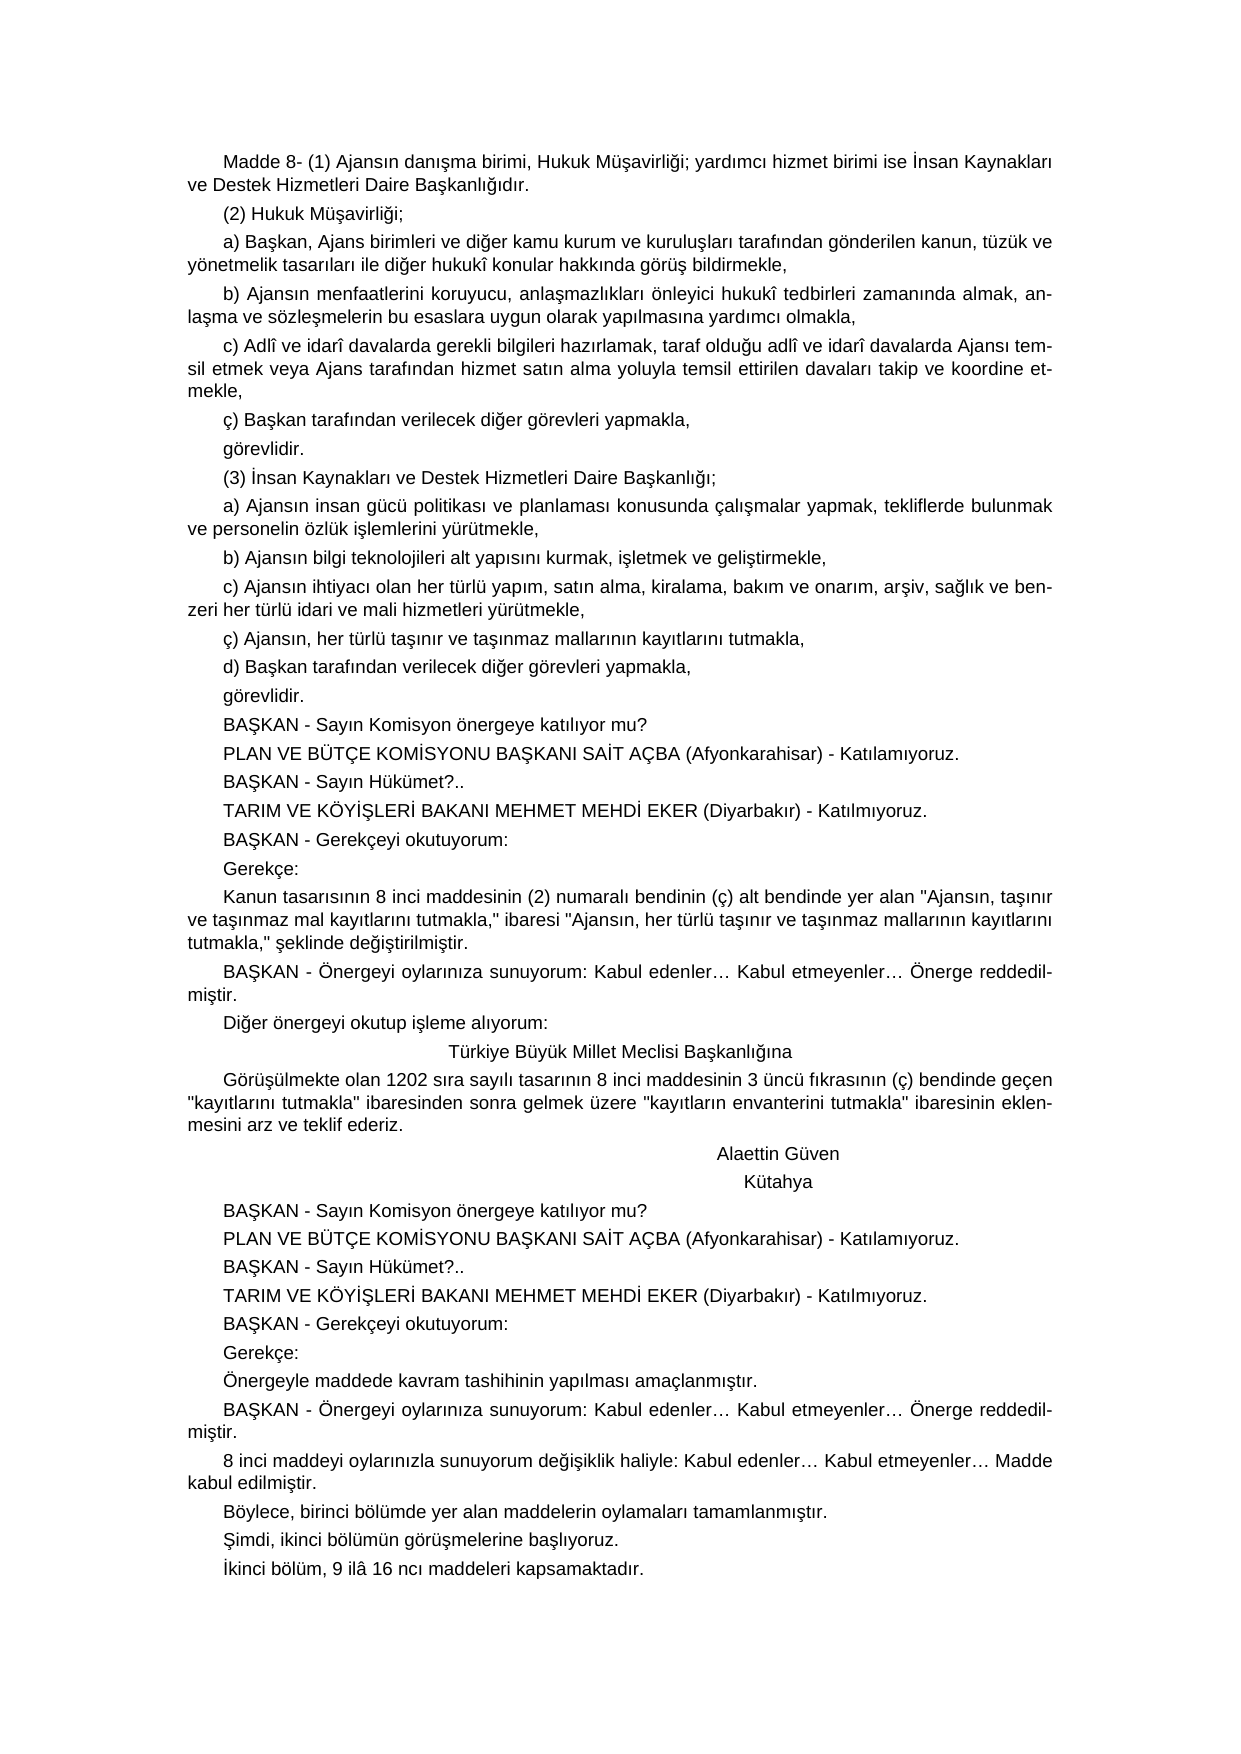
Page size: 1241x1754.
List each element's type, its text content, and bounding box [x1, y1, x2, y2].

text Alaettin Güven [187, 1142, 1053, 1165]
text Kütahya [187, 1171, 1053, 1193]
text Madde 8- (1) Ajansın danışma birimi, Hukuk Müşavirliği; yardımcı hizmet birimi ise İnsan Kaynakları ve Destek Hizmetleri Daire Başkanlığıdır. [187, 150, 1053, 196]
text Şimdi, ikinci bölümün görüşmelerine başlıyoruz. [187, 1529, 1053, 1551]
text İkinci bölüm, 9 ilâ 16 ncı maddeleri kapsamaktadır. [187, 1557, 1053, 1580]
text TARIM VE KÖYİŞLERİ BAKANI MEHMET MEHDİ EKER (Diyarbakır) - Katılmıyoruz. [187, 799, 1053, 822]
text BAŞKAN - Sayın Komisyon önergeye katılıyor mu? [187, 713, 1053, 736]
text a) Ajansın insan gücü politikası ve planlaması konusunda çalışmalar yapmak, tekliflerde bulunmak ve personelin özlük işlemlerini yürütmekle, [187, 494, 1053, 540]
text TARIM VE KÖYİŞLERİ BAKANI MEHMET MEHDİ EKER (Diyarbakır) - Katılmıyoruz. [187, 1284, 1053, 1307]
text (3) İnsan Kaynakları ve Destek Hizmetleri Daire Başkanlığı; [187, 466, 1053, 489]
text BAŞKAN - Gerekçeyi okutuyorum: [187, 1313, 1053, 1335]
text BAŞKAN - Sayın Hükümet?.. [187, 770, 1053, 793]
text b) Ajansın bilgi teknolojileri alt yapısını kurmak, işletmek ve geliştirmekle, [187, 546, 1053, 569]
text ç) Başkan tarafından verilecek diğer görevleri yapmakla, [187, 408, 1053, 431]
text c) Ajansın ihtiyacı olan her türlü yapım, satın alma, kiralama, bakım ve onarım, arşiv, sağlık ve benzeri her türlü idari ve mali hizmetleri yürütmekle, [187, 575, 1053, 621]
text BAŞKAN - Sayın Komisyon önergeye katılıyor mu? [187, 1199, 1053, 1222]
text Türkiye Büyük Millet Meclisi Başkanlığına [187, 1040, 1053, 1063]
text PLAN VE BÜTÇE KOMİSYONU BAŞKANI SAİT AÇBA (Afyonkarahisar) - Katılamıyoruz. [187, 742, 1053, 764]
text BAŞKAN - Önergeyi oylarınıza sunuyorum: Kabul edenler… Kabul etmeyenler… Önerge reddedilmiştir. [187, 960, 1053, 1006]
text Diğer önergeyi okutup işleme alıyorum: [187, 1012, 1053, 1034]
text Önergeyle maddede kavram tashihinin yapılması amaçlanmıştır. [187, 1370, 1053, 1392]
text a) Başkan, Ajans birimleri ve diğer kamu kurum ve kuruluşları tarafından gönderilen kanun, tüzük ve yönetmelik tasarıları ile diğer hukukî konular hakkında görüş bildirmekle, [187, 230, 1053, 276]
text Görüşülmekte olan 1202 sıra sayılı tasarının 8 inci maddesinin 3 üncü fıkrasının (ç) bendinde geçen "kayıtlarını tutmakla" ibaresinden sonra gelmek üzere "kayıtların envanterini tutmakla" ibaresinin eklenmesini arz ve teklif ederiz. [187, 1068, 1053, 1136]
text ç) Ajansın, her türlü taşınır ve taşınmaz mallarının kayıtlarını tutmakla, [187, 627, 1053, 649]
text PLAN VE BÜTÇE KOMİSYONU BAŞKANI SAİT AÇBA (Afyonkarahisar) - Katılamıyoruz. [187, 1227, 1053, 1250]
text 8 inci maddeyi oylarınızla sunuyorum değişiklik haliyle: Kabul edenler… Kabul etmeyenler… Madde kabul edilmiştir. [187, 1449, 1053, 1494]
text Gerekçe: [187, 857, 1053, 879]
text (2) Hukuk Müşavirliği; [187, 202, 1053, 224]
text b) Ajansın menfaatlerini koruyucu, anlaşmazlıkları önleyici hukukî tedbirleri zamanında almak, anlaşma ve sözleşmelerin bu esaslara uygun olarak yapılmasına yardımcı olmakla, [187, 282, 1053, 328]
text d) Başkan tarafından verilecek diğer görevleri yapmakla, [187, 655, 1053, 678]
text Kanun tasarısının 8 inci maddesinin (2) numaralı bendinin (ç) alt bendinde yer alan "Ajansın, taşınır ve taşınmaz mal kayıtlarını tutmakla," ibaresi "Ajansın, her türlü taşınır ve taşınmaz mallarının kayıtlarını tutmakla," şeklinde değiştirilmiştir. [187, 885, 1053, 954]
text görevlidir. [187, 684, 1053, 707]
text BAŞKAN - Gerekçeyi okutuyorum: [187, 828, 1053, 851]
text görevlidir. [187, 437, 1053, 460]
text Böylece, birinci bölümde yer alan maddelerin oylamaları tamamlanmıştır. [187, 1500, 1053, 1523]
text BAŞKAN - Önergeyi oylarınıza sunuyorum: Kabul edenler… Kabul etmeyenler… Önerge reddedilmiştir. [187, 1398, 1053, 1443]
text Gerekçe: [187, 1341, 1053, 1364]
text c) Adlî ve idarî davalarda gerekli bilgileri hazırlamak, taraf olduğu adlî ve idarî davalarda Ajansı temsil etmek veya Ajans tarafından hizmet satın alma yoluyla temsil ettirilen davaları takip ve koordine etmekle, [187, 334, 1053, 402]
text BAŞKAN - Sayın Hükümet?.. [187, 1256, 1053, 1278]
